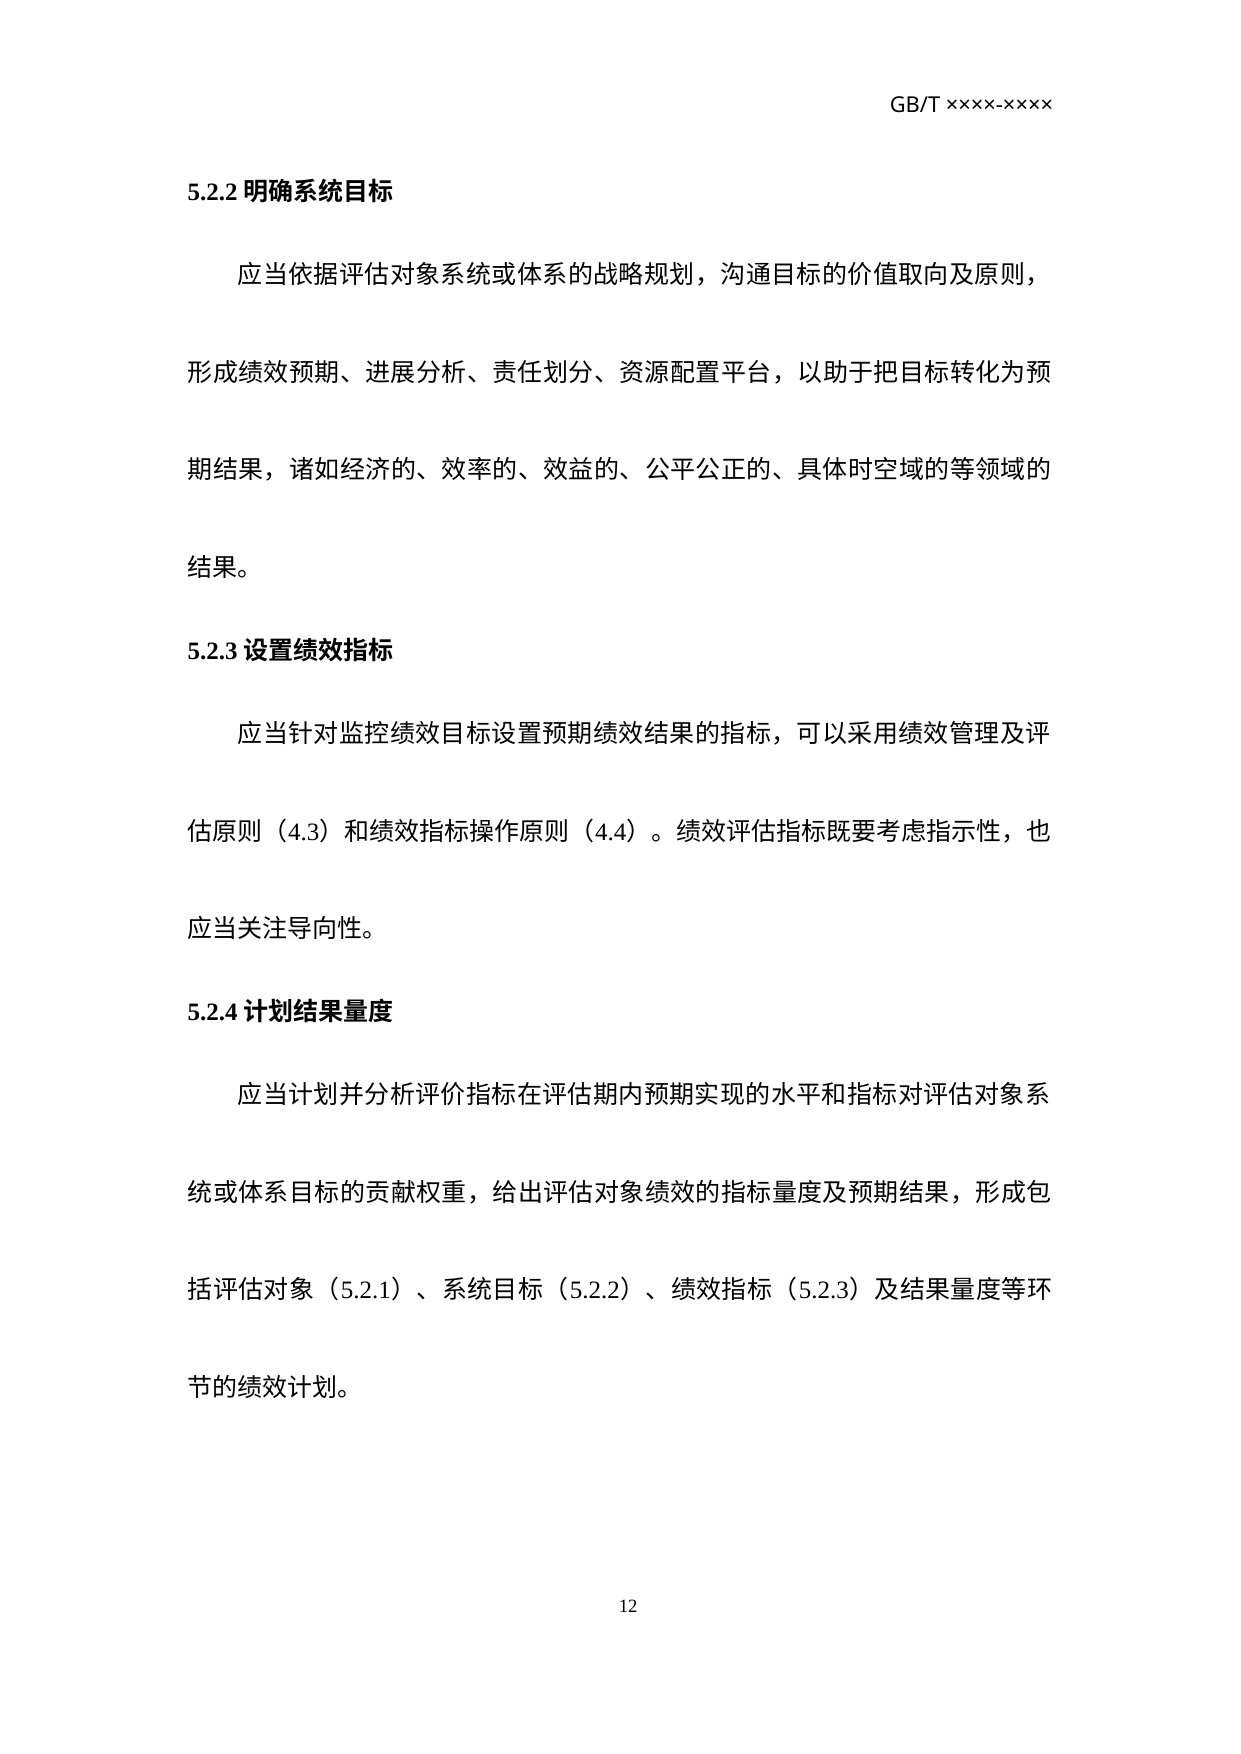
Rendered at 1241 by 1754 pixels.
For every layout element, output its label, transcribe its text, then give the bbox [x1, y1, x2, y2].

text 应当依据评估对象系统或体系的战略规划，沟通目标的价值取向及原则，形成绩效预期、进展分析、责任划分、资源配置平台，以助于把目标转化为预期结果，诸如经济的、效率的、效益的、公平公正的、具体时空域的等领域的结果。 [187, 241, 1053, 598]
text 应当针对监控绩效目标设置预期绩效结果的指标，可以采用绩效管理及评估原则（4.3）和绩效指标操作原则（4.4）。绩效评估指标既要考虑指示性，也应当关注导向性。 [187, 699, 1053, 959]
text 5.2.3 设置绩效指标 [187, 616, 1053, 681]
text 5.2.2 明确系统目标 [187, 157, 1053, 222]
text 5.2.4 计划结果量度 [187, 977, 1053, 1042]
text 应当计划并分析评价指标在评估期内预期实现的水平和指标对评估对象系统或体系目标的贡献权重，给出评估对象绩效的指标量度及预期结果，形成包括评估对象（5.2.1）、系统目标（5.2.2）、绩效指标（5.2.3）及结果量度等环节的绩效计划。 [187, 1061, 1053, 1418]
